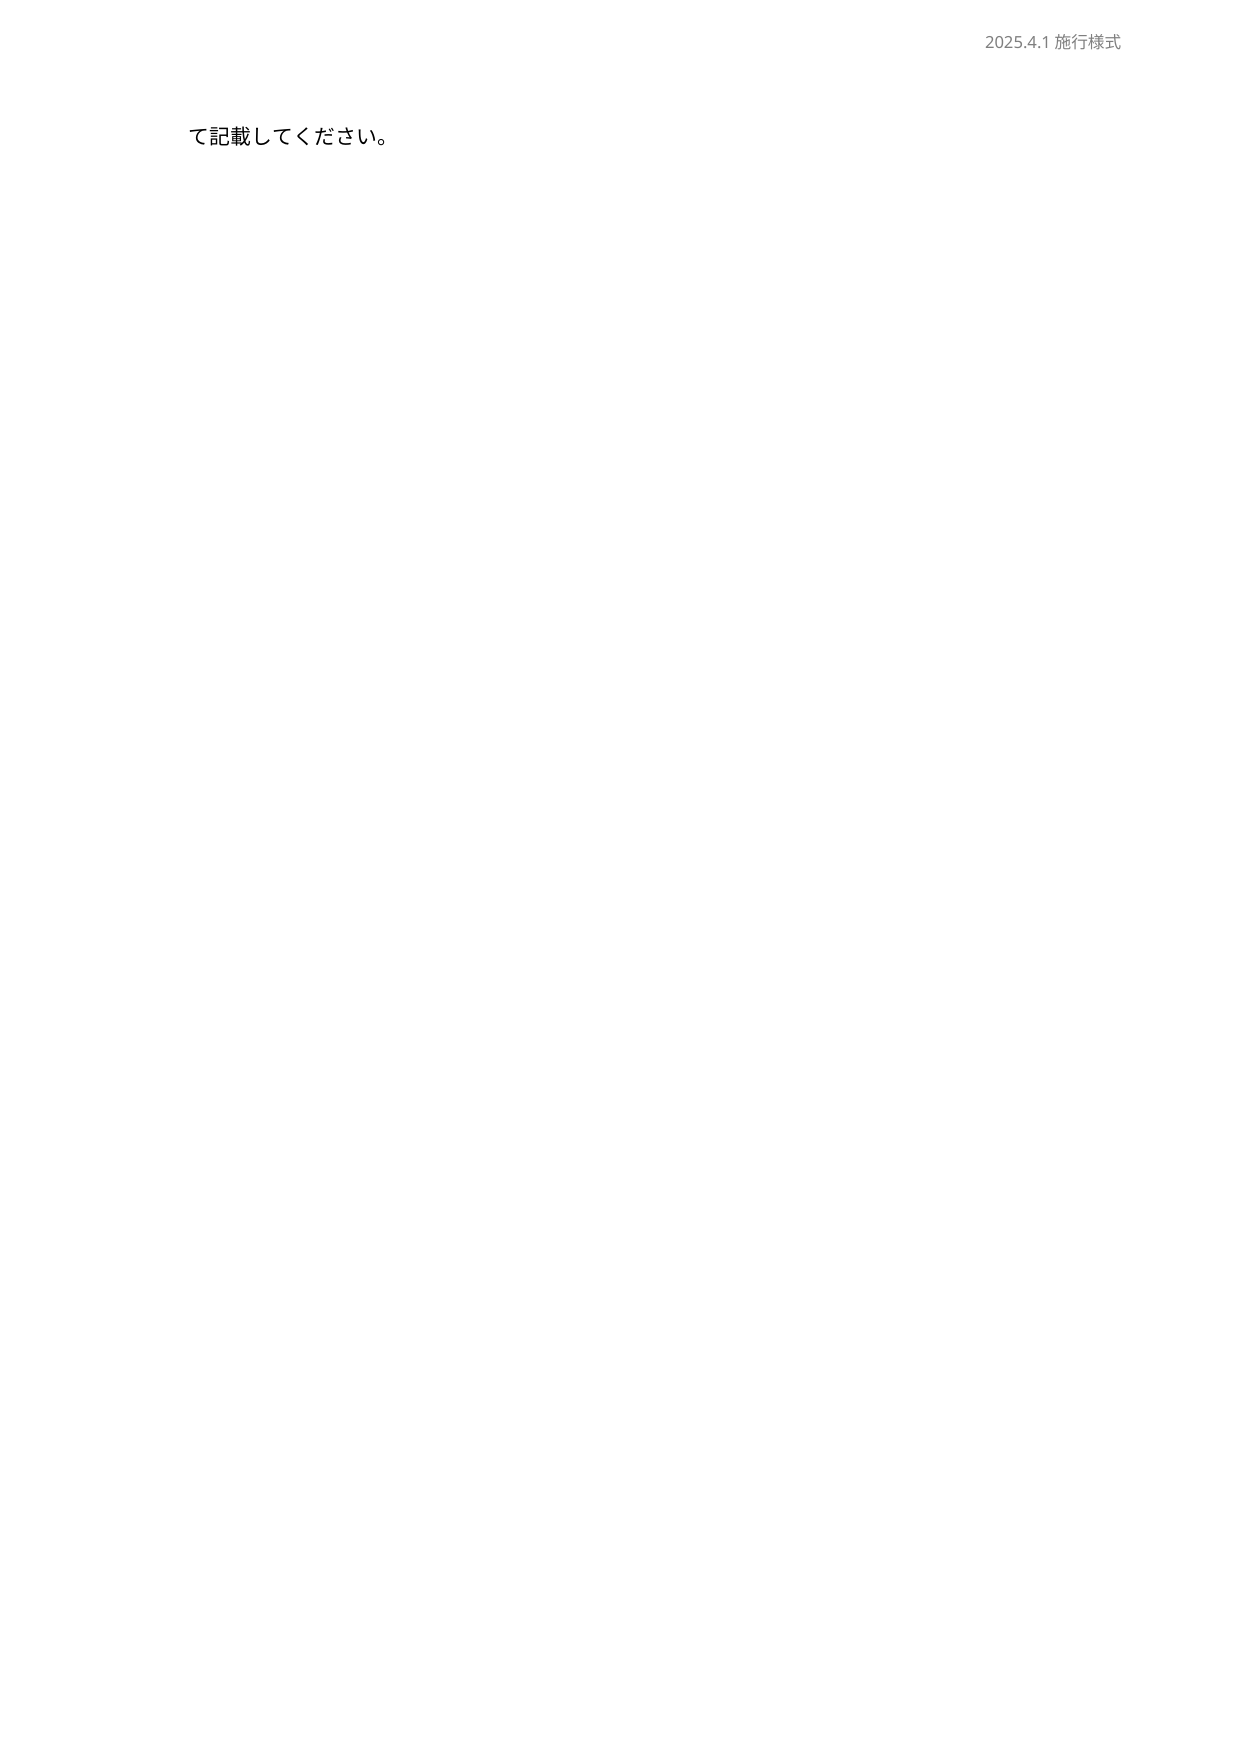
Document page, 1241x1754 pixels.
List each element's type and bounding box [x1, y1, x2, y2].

text [167, 118, 1156, 152]
